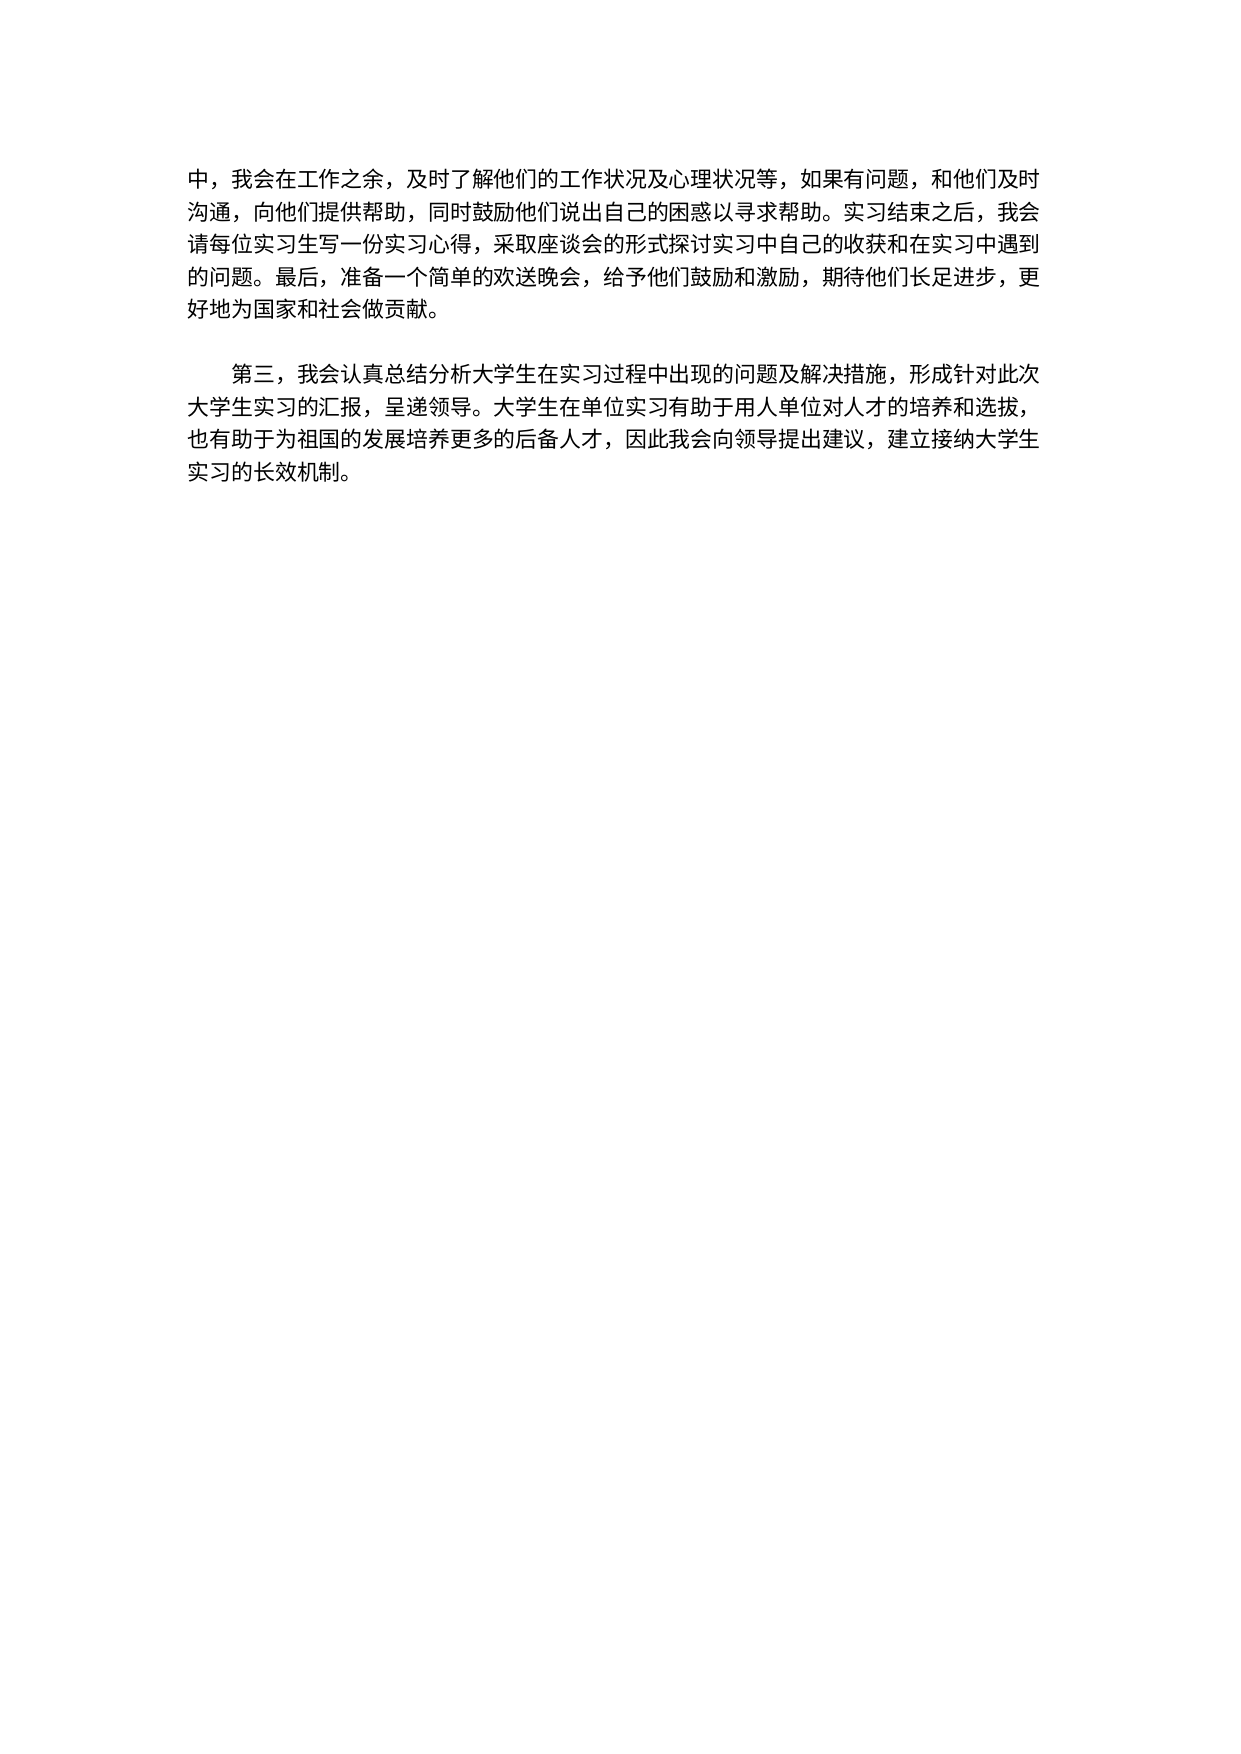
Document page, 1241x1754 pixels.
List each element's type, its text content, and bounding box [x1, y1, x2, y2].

text 第三，我会认真总结分析大学生在实习过程中出现的问题及解决措施，形成针对此次大学生实习的汇报，呈递领导。大学生在单位实习有助于用人单位对人才的培养和选拔，也有助于为祖国的发展培养更多的后备人才，因此我会向领导提出建议，建立接纳大学生实习的长效机制。 [187, 324, 1053, 487]
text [187, 162, 1053, 324]
